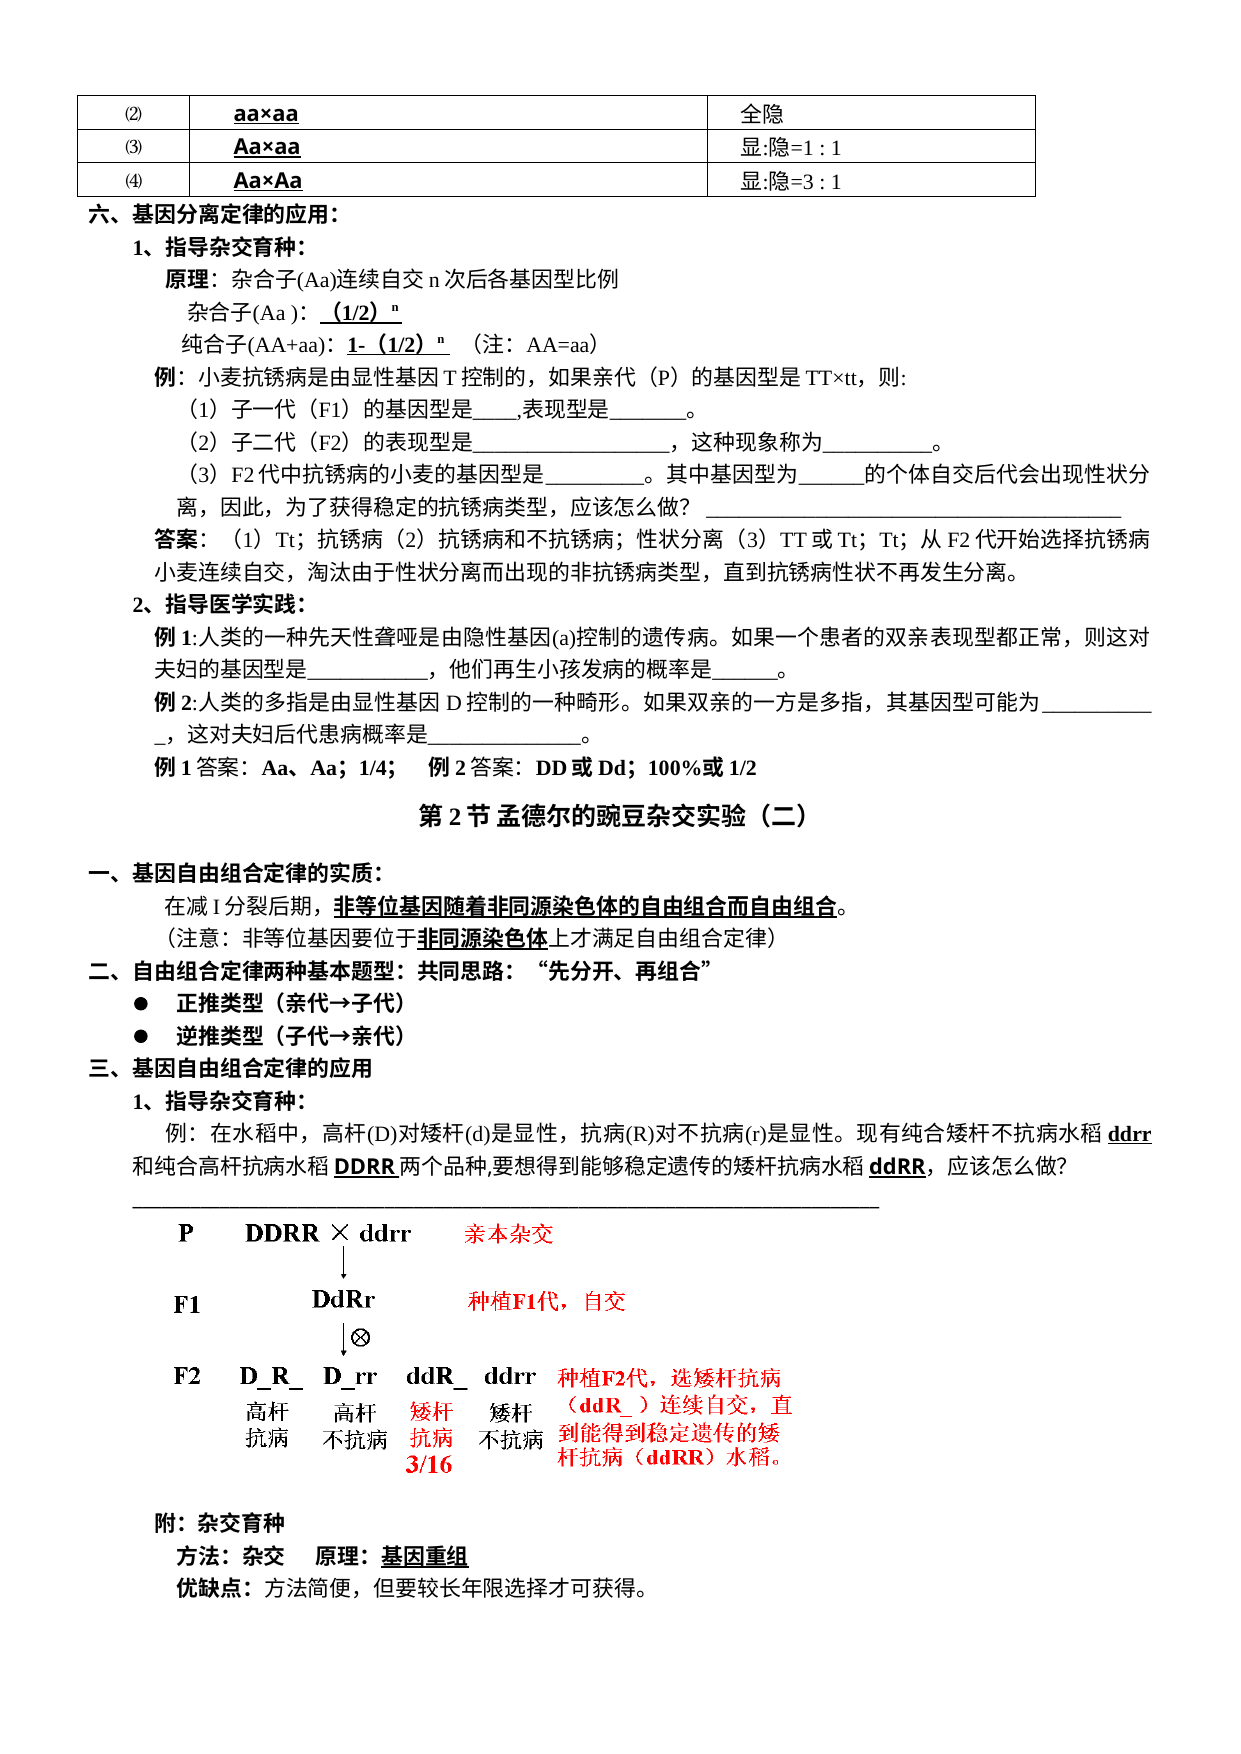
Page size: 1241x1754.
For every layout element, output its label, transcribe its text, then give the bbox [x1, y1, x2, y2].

text 例2:人类的多指是由显性基因D控制的一种畸形。如果双亲的一方是多指，其基因型可能为___________，这对夫妇后代患病概率是______________。 [154, 684, 1152, 749]
list 逆推类型（子代→亲代） [132, 1018, 1152, 1051]
text 附：杂交育种 [132, 1506, 1152, 1538]
text 1、指导杂交育种： [132, 229, 1152, 262]
text 杂合子(Aa )：（1/2）n [132, 294, 1152, 327]
text （1）子一代（F1）的基因型是____,表现型是_______。 [176, 392, 1152, 424]
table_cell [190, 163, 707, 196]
table_cell ⑶ [78, 130, 189, 162]
text 例1答案：Aa、Aa；1/4； 例2答案：DD或Dd；100%或1/2 [154, 749, 1152, 782]
text _____________________________________________________________________________ [132, 1181, 1152, 1213]
text 例：小麦抗锈病是由显性基因T控制的，如果亲代（P）的基因型是TT×tt，则: [154, 359, 1152, 392]
text （3）F2代中抗锈病的小麦的基因型是_________。其中基因型为______的个体自交后代会出现性状分离，因此，为了获得稳定的抗锈病类型，应该怎么做？ ______________________________________ [176, 457, 1152, 522]
subtitle 第2节 孟德尔的豌豆杂交实验（二） [89, 782, 1152, 847]
text 一、基因自由组合定律的实质： [89, 856, 1152, 888]
table_cell aa×aa [190, 96, 707, 129]
text 1、指导杂交育种： [132, 1083, 1152, 1116]
table_cell ⑵ [78, 96, 189, 129]
list 正推类型（亲代→子代） [132, 986, 1152, 1018]
text 原理：杂合子(Aa)连续自交n次后各基因型比例 [132, 262, 1152, 294]
text 二、自由组合定律两种基本题型：共同思路：“先分开、再组合” [89, 953, 1152, 986]
text （2）子二代（F2）的表现型是__________________，这种现象称为__________。 [176, 424, 1152, 457]
text 六、基因分离定律的应用： [89, 197, 1152, 229]
picture [165, 1213, 800, 1482]
table_cell 显:隐=1 : 1 [708, 130, 1035, 162]
text 方法：杂交 原理：基因重组 [132, 1538, 1152, 1571]
text 答案：（1）Tt；抗锈病（2）抗锈病和不抗锈病；性状分离（3）TT或Tt；Tt；从F2代开始选择抗锈病小麦连续自交，淘汰由于性状分离而出现的非抗锈病类型，直到抗锈病性状不再发生分离。 [154, 522, 1152, 587]
table_cell ⑷ [78, 163, 189, 196]
text （注意：非等位基因要位于非同源染色体上才满足自由组合定律） [89, 921, 1152, 953]
text 优缺点：方法简便，但要较长年限选择才可获得。 [132, 1571, 1152, 1603]
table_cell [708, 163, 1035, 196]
text 例：在水稻中，高杆(D)对矮杆(d)是显性，抗病(R)对不抗病(r)是显性。现有纯合矮杆不抗病水稻ddrr和纯合高杆抗病水稻DDRR两个品种,要想得到能够稳定遗传的矮杆抗病水稻ddRR，应该怎么做？ [132, 1116, 1152, 1181]
text 例1:人类的一种先天性聋哑是由隐性基因(a)控制的遗传病。如果一个患者的双亲表现型都正常，则这对夫妇的基因型是___________，他们再生小孩发病的概率是______。 [154, 619, 1152, 684]
text 2、指导医学实践： [132, 587, 1152, 619]
table_cell Aa×aa [190, 130, 707, 162]
text 三、基因自由组合定律的应用 [89, 1051, 1152, 1083]
table_cell 全隐 [708, 96, 1035, 129]
text 纯合子(AA+aa)：1-（1/2）n （注：AA=aa） [132, 327, 1152, 359]
text 在减I分裂后期，非等位基因随着非同源染色体的自由组合而自由组合。 [89, 888, 1152, 921]
